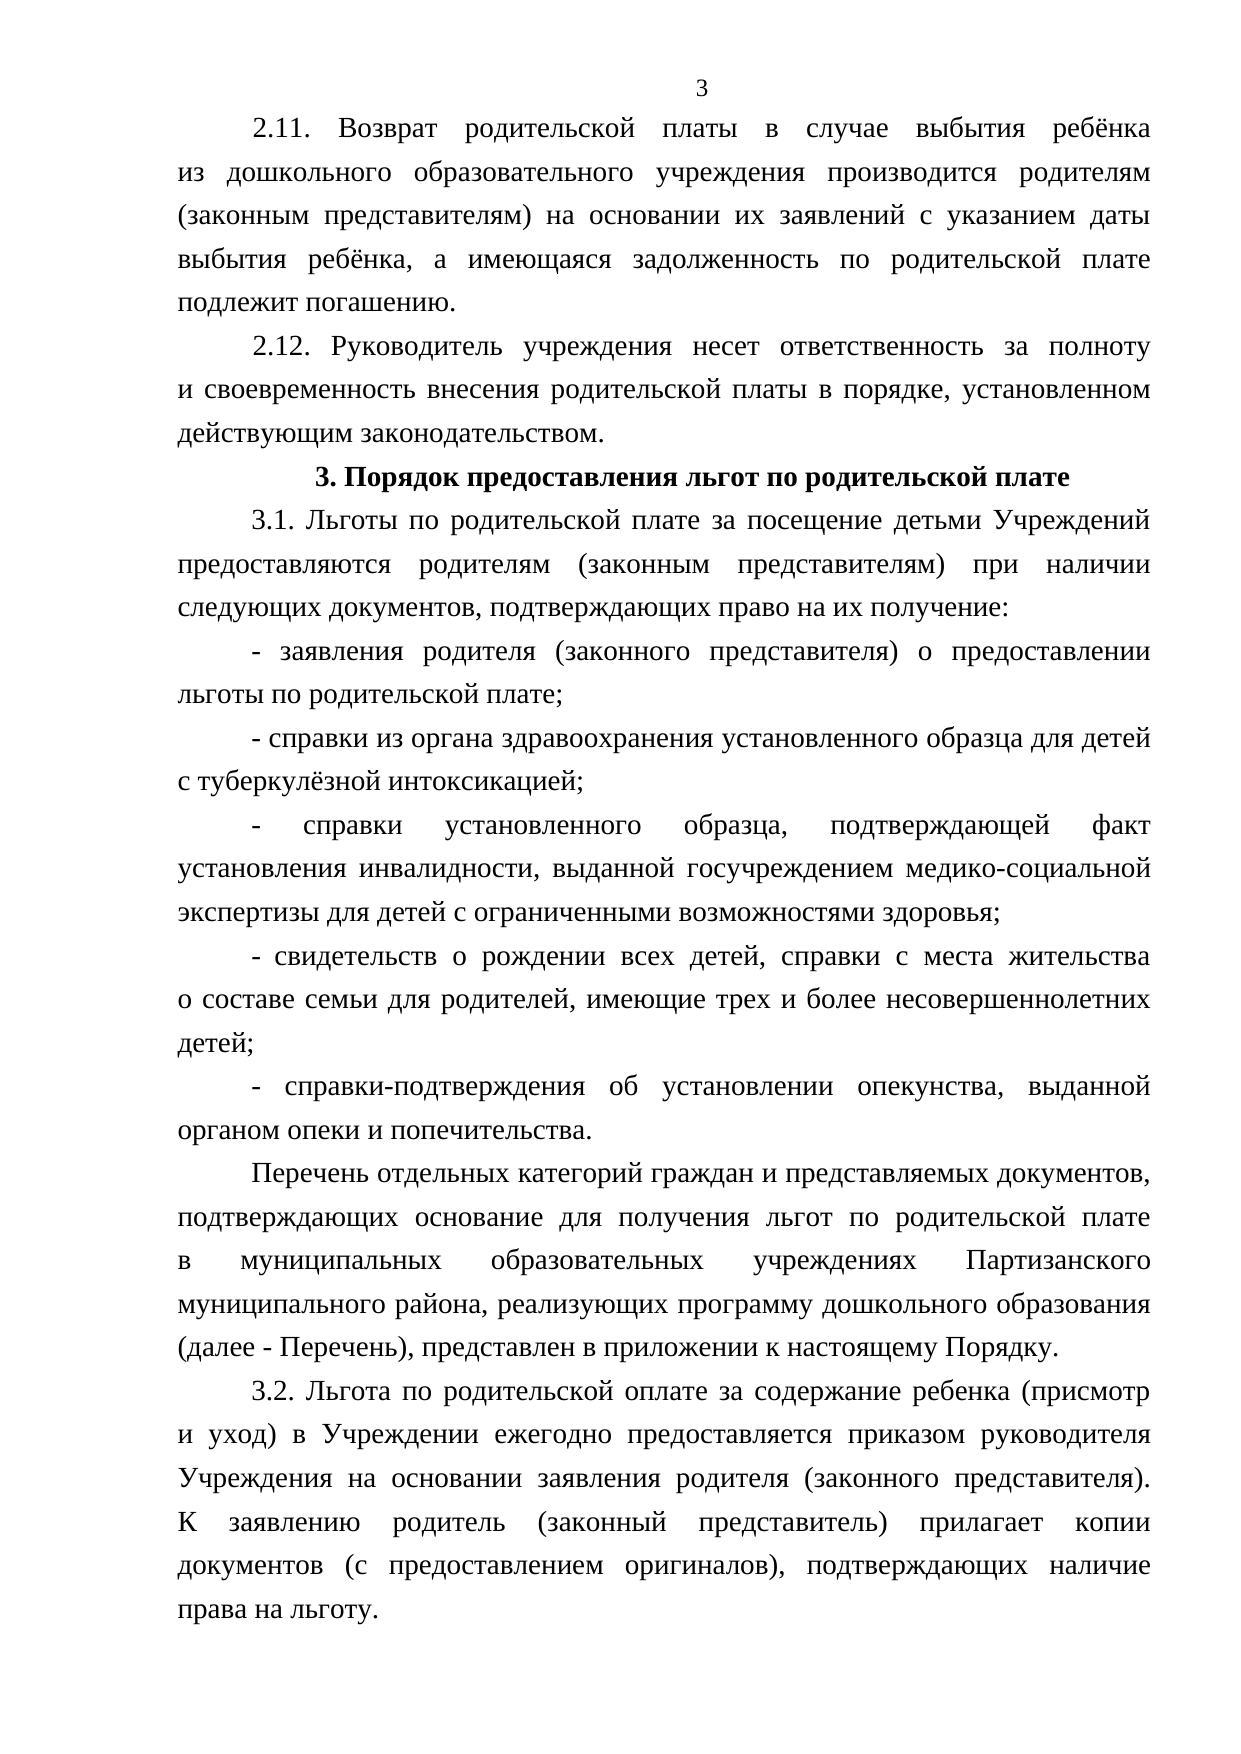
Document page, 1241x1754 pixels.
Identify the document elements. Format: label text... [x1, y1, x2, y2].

text - свидетельств о рождении всех детей, справки с места жительства о составе семьи для родителей, имеющие трех и более несовершеннолетних детей; [177, 938, 1152, 1058]
text 2.12. Руководитель учреждения несет ответственность за полноту и своевременность внесения родительской платы в порядке, установленном действующим законодательством. [177, 328, 1152, 449]
text 3.2. Льгота по родительской оплате за содержание ребенка (присмотр и уход) в Учреждении ежегодно предоставляется приказом руководителя Учреждения на основании заявления родителя (законного представителя). К заявлению родитель (законный представитель) прилагает копии документов (с предоставлением оригиналов), подтверждающих наличие права на льготу. [177, 1373, 1152, 1624]
text - справки из органа здравоохранения установленного образца для детей с туберкулёзной интоксикацией; [177, 720, 1152, 797]
text - справки установленного образца, подтверждающей факт установления инвалидности, выданной госучреждением медико-социальной экспертизы для детей с ограниченными возможностями здоровья; [177, 807, 1152, 928]
text - заявления родителя (законного представителя) о предоставлении льготы по родительской плате; [177, 633, 1152, 710]
text 3.1. Льготы по родительской плате за посещение детьми Учреждений предоставляются родителям (законным представителям) при наличии следующих документов, подтверждающих право на их получение: [177, 502, 1152, 623]
text 3 [177, 73, 1152, 102]
text 3. Порядок предоставления льгот по родительской плате [177, 459, 1152, 492]
text 2.11. Возврат родительской платы в случае выбытия ребёнка из дошкольного образовательного учреждения производится родителям (законным представителям) на основании их заявлений с указанием даты выбытия ребёнка, а имеющаяся задолженность по родительской плате подлежит погашению. [177, 110, 1152, 318]
text - справки-подтверждения об установлении опекунства, выданной органом опеки и попечительства. [177, 1068, 1152, 1145]
text Перечень отдельных категорий граждан и представляемых документов, подтверждающих основание для получения льгот по родительской плате в муниципальных образовательных учреждениях Партизанского муниципального района, реализующих программу дошкольного образования (далее - Перечень), представлен в приложении к настоящему Порядку. [177, 1155, 1152, 1363]
